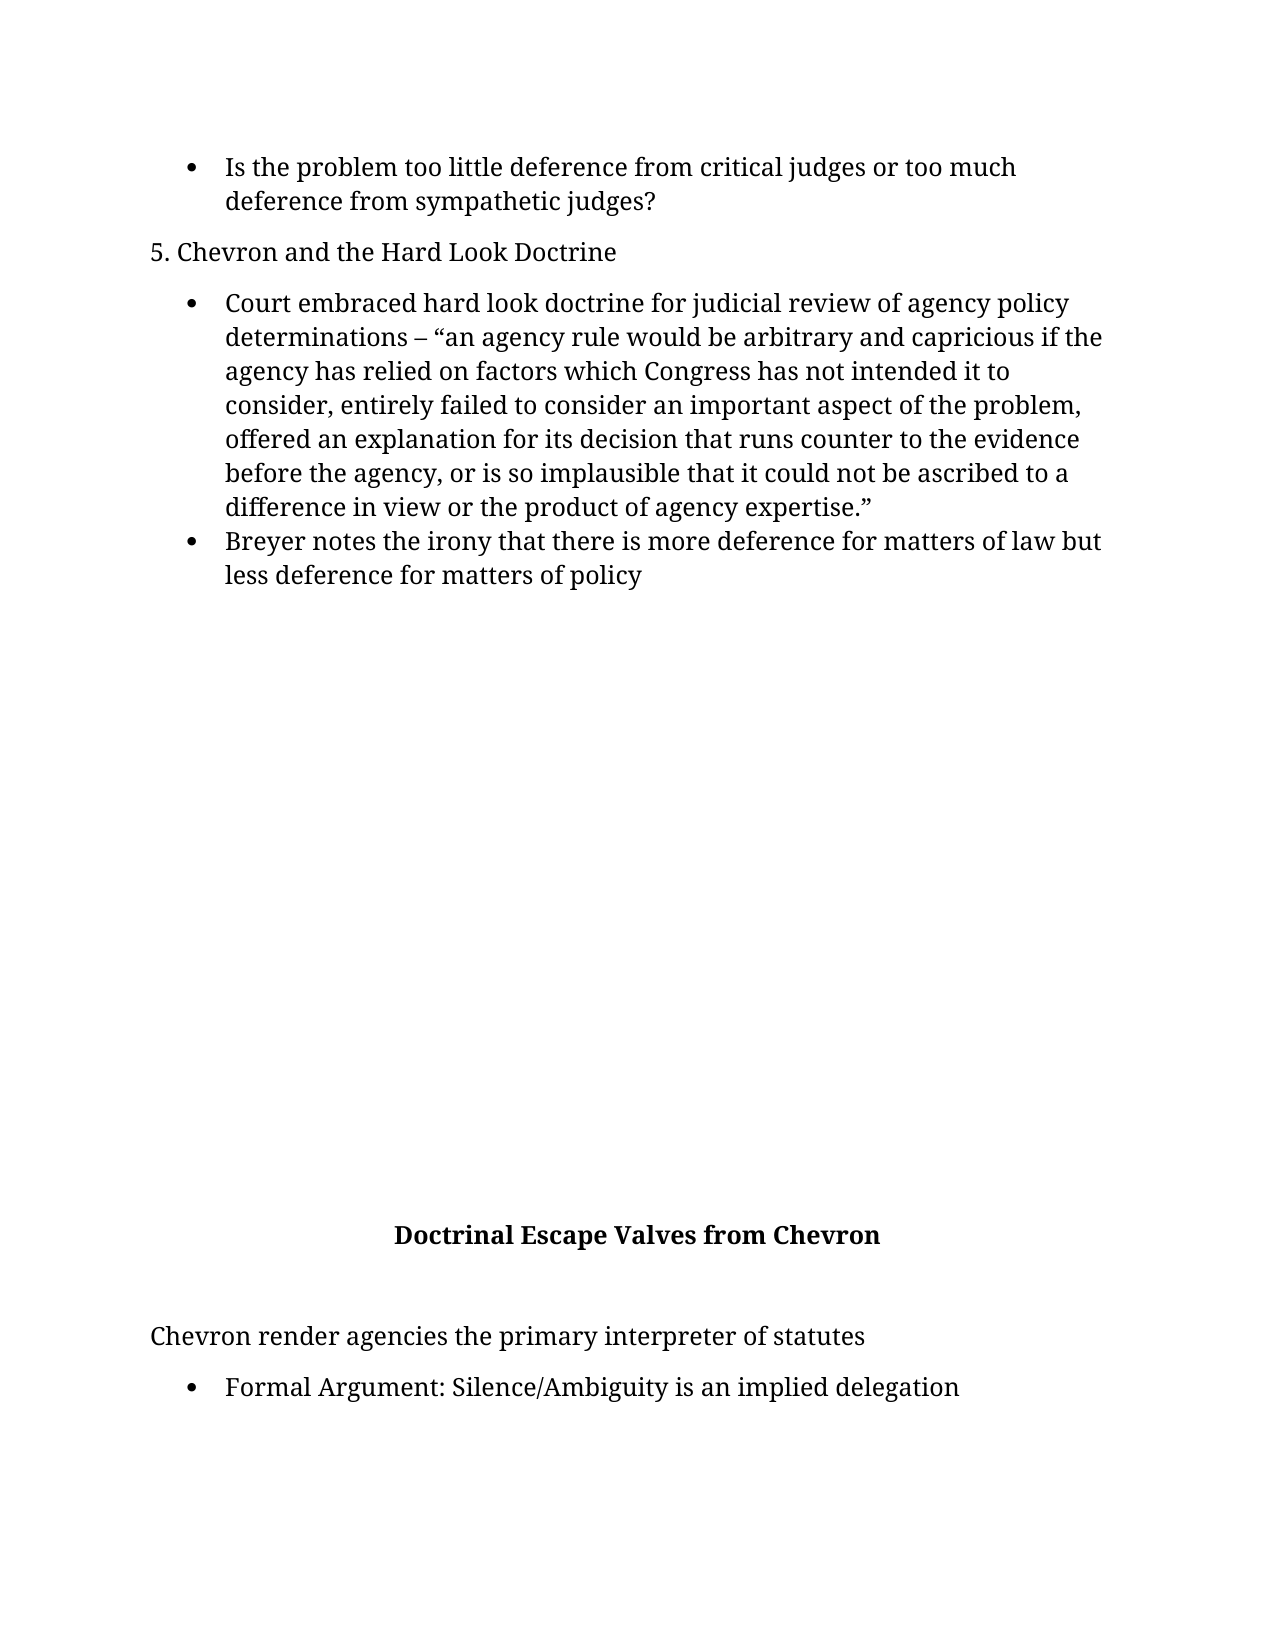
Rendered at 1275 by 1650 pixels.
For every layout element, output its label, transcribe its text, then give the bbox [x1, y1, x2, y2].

list Is the problem too little deference from critical judges or too much deference from sympathetic judges? [187, 150, 1125, 218]
list Court embraced hard look doctrine for judicial review of agency policy determinations – “an agency rule would be arbitrary and capricious if the agency has relied on factors which Congress has not intended it to consider, entirely failed to consider an important aspect of the problem, offered an explanation for its decision that runs counter to the evidence before the agency, or is so implausible that it could not be ascribed to a difference in view or the product of agency expertise.” [187, 286, 1125, 524]
list Formal Argument: Silence/Ambiguity is an implied delegation [187, 1370, 1125, 1404]
text Chevron render agencies the primary interpreter of statutes [150, 1319, 1125, 1353]
text Doctrinal Escape Valves from Chevron [150, 1217, 1125, 1252]
list Breyer notes the irony that there is more deference for matters of law but less deference for matters of policy [187, 524, 1125, 592]
text 5. Chevron and the Hard Look Doctrine [150, 235, 1125, 269]
